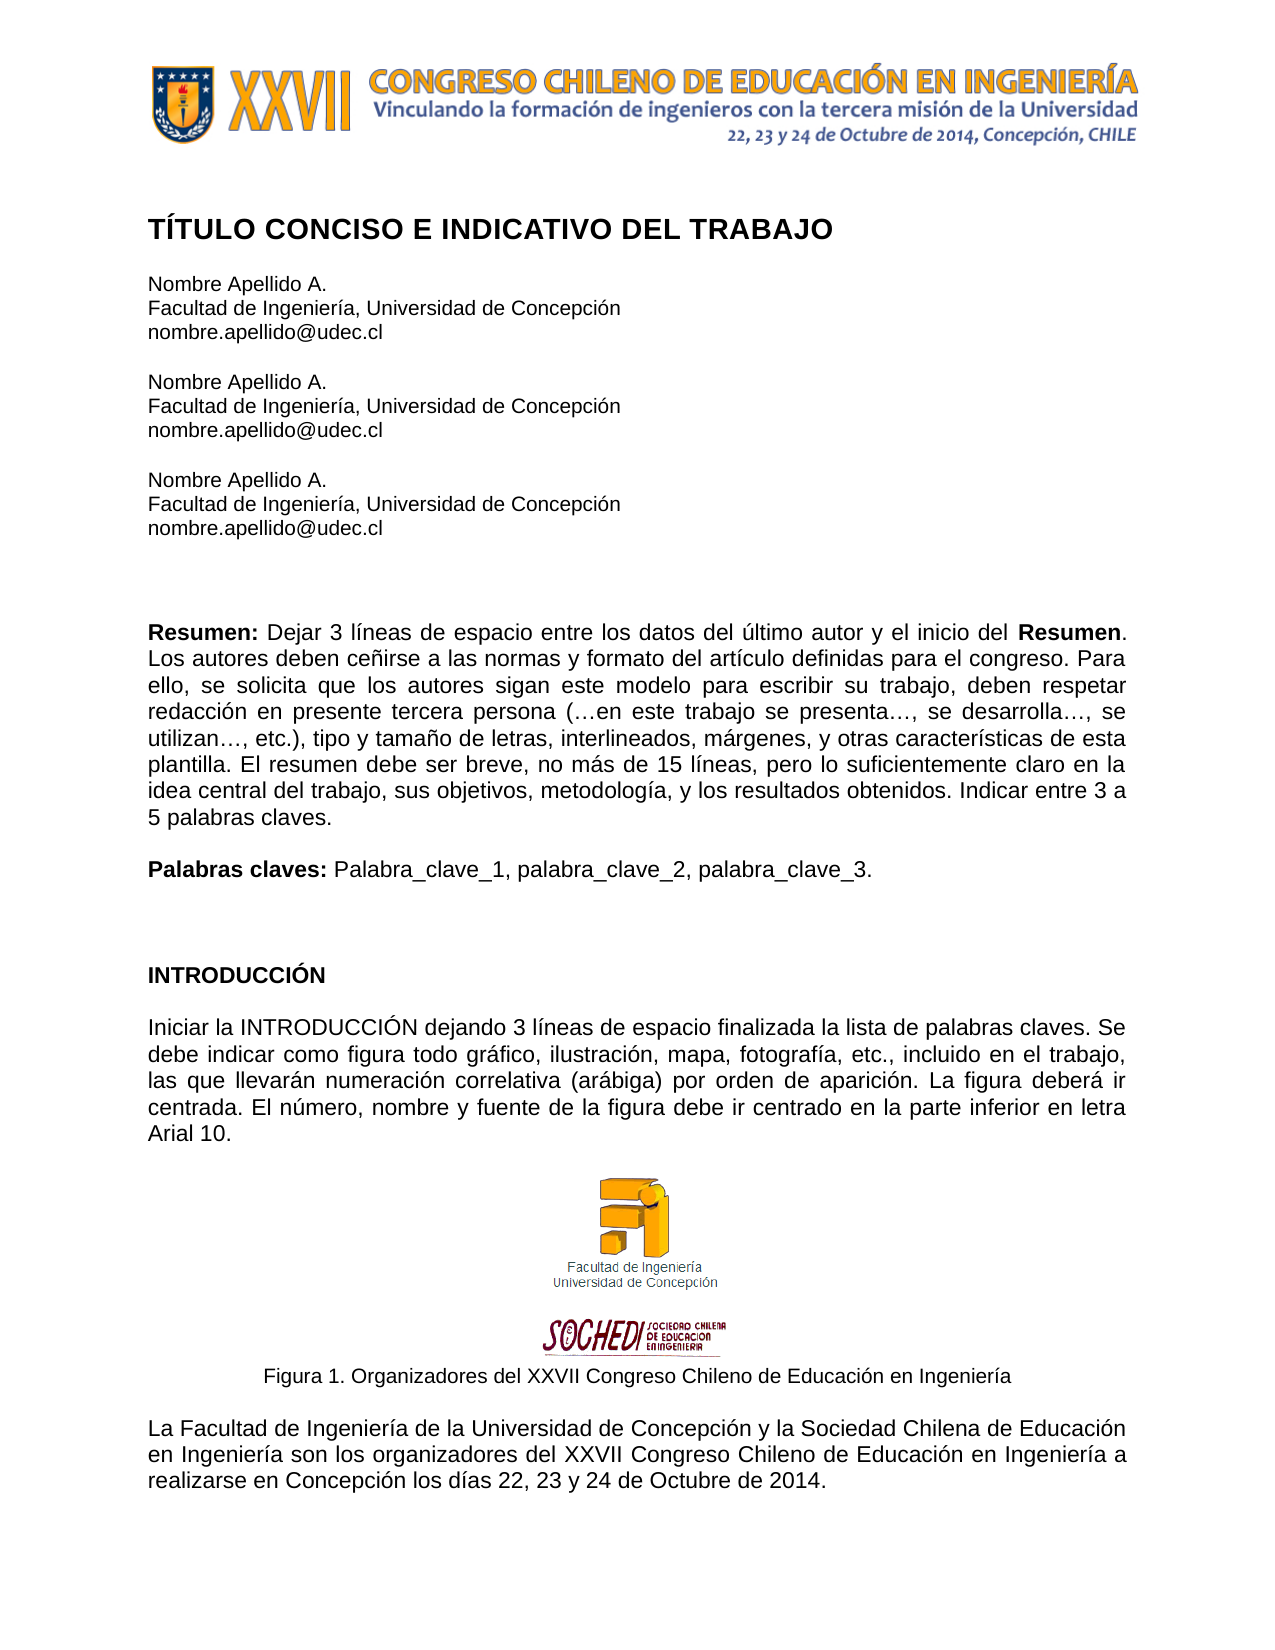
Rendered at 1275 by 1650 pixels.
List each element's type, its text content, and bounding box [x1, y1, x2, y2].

text Palabras claves: Palabra_clave_1, palabra_clave_2, palabra_clave_3. [148, 856, 1127, 883]
text nombre.apellido@udec.cl [148, 516, 1127, 540]
text INTRODUCCIÓN [148, 962, 1127, 988]
text Resumen: Dejar 3 líneas de espacio entre los datos del último autor y el inicio del Resumen. Los autores deben ceñirse a las normas y formato del artículo definidas para el congreso. Para ello, se solicita que los autores sigan este modelo para escribir su trabajo, deben respetar redacción en presente tercera persona (…en este trabajo se presenta…, se desarrolla…, se utilizan…, etc.), tipo y tamaño de letras, interlineados, márgenes, y otras características de esta plantilla. El resumen debe ser breve, no más de 15 líneas, pero lo suficientemente claro en la idea central del trabajo, sus objetivos, metodología, y los resultados obtenidos. Indicar entre 3 a 5 palabras claves. [148, 619, 1127, 830]
text Nombre Apellido A. Facultad de Ingeniería, Universidad de Concepción [148, 370, 1127, 418]
text La Facultad de Ingeniería de la Universidad de Concepción y la Sociedad Chilena de Educación en Ingeniería son los organizadores del XXVII Congreso Chileno de Educación en Ingeniería a realizarse en Concepción los días 22, 23 y 24 de Octubre de 2014. [148, 1414, 1127, 1494]
text nombre.apellido@udec.cl [148, 319, 1127, 343]
text Nombre Apellido A. Facultad de Ingeniería, Universidad de Concepción [148, 272, 1127, 319]
picture [537, 1172, 738, 1365]
text Nombre Apellido A. Facultad de Ingeniería, Universidad de Concepción [148, 468, 1127, 516]
text Figura 1. Organizadores del XXVII Congreso Chileno de Educación en Ingeniería [148, 1364, 1127, 1388]
text Iniciar la INTRODUCCIÓN dejando 3 líneas de espacio finalizada la lista de palabras claves. Se debe indicar como figura todo gráfico, ilustración, mapa, fotografía, etc., incluido en el trabajo, las que llevarán numeración correlativa (arábiga) por orden de aparición. La figura deberá ir centrada. El número, nombre y fuente de la figura debe ir centrado en la parte inferior en letra Arial 10. [148, 1014, 1127, 1146]
title TÍTULO CONCISO E INDICATIVO DEL TRABAJO [148, 212, 1127, 245]
picture [148, 53, 1153, 157]
text nombre.apellido@udec.cl [148, 418, 1127, 442]
